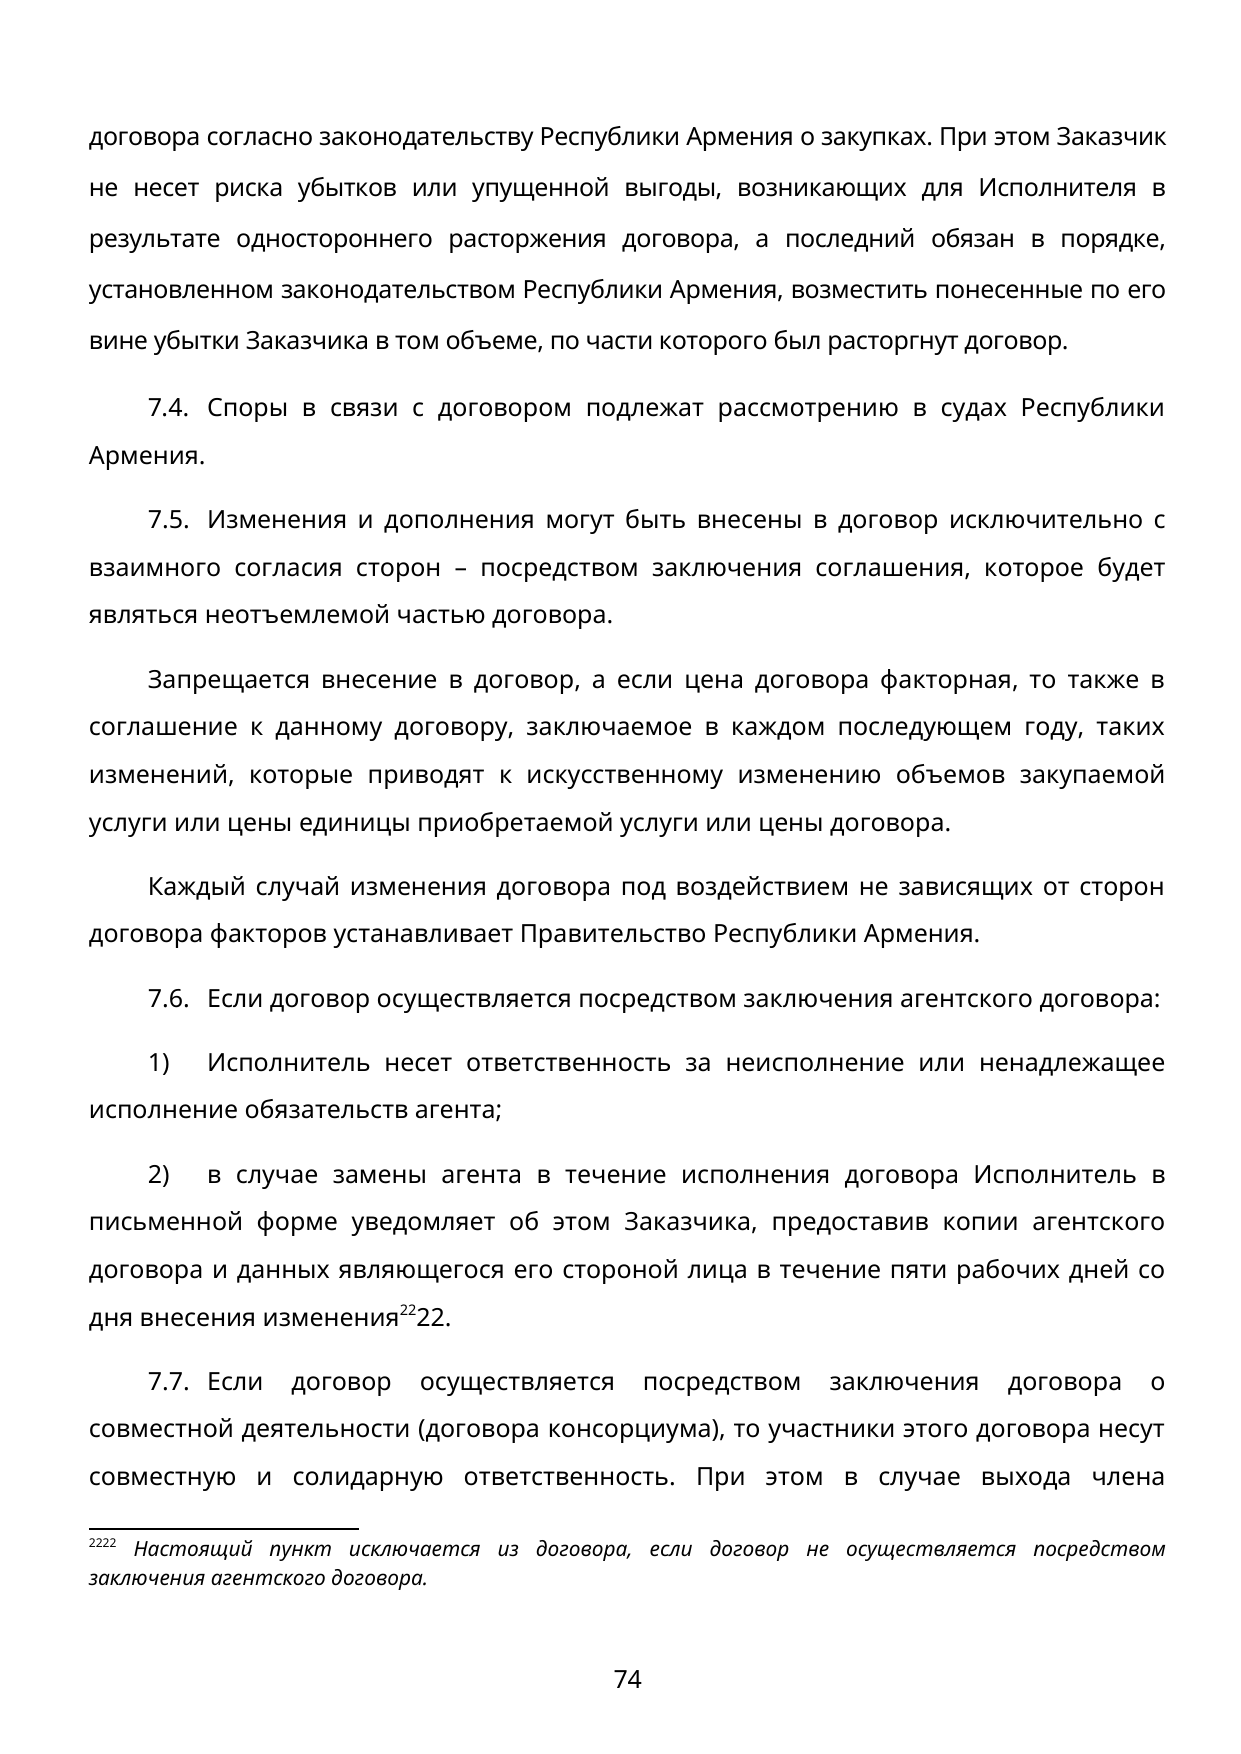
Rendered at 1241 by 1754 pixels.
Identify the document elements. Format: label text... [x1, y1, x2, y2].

text 7.6. Если договор осуществляется посредством заключения агентского договора: [89, 980, 1166, 1014]
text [89, 118, 1166, 356]
text Каждый случай изменения договора под воздействием не зависящих от сторон договора факторов устанавливает Правительство Республики Армения. [89, 868, 1166, 950]
text 2) в случае замены агента в течение исполнения договора Исполнитель в письменной форме уведомляет об этом Заказчика, предоставив копии агентского договора и данных являющегося его стороной лица в течение пяти рабочих дней со дня внесения изменения22. [89, 1156, 1166, 1333]
text 1) Исполнитель несет ответственность за неисполнение или ненадлежащее исполнение обязательств агента; [89, 1044, 1166, 1126]
text 7.4. Споры в связи с договором подлежат рассмотрению в судах Республики Армения. [89, 390, 1166, 472]
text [89, 1363, 1166, 1493]
text 7.5. Изменения и дополнения могут быть внесены в договор исключительно с взаимного согласия сторон – посредством заключения соглашения, которое будет являться неотъемлемой частью договора. [89, 502, 1166, 631]
text Запрещается внесение в договор, а если цена договора факторная, то также в соглашение к данному договору, заключаемое в каждом последующем году, таких изменений, которые приводят к искусственному изменению объемов закупаемой услуги или цены единицы приобретаемой услуги или цены договора. [89, 661, 1166, 838]
